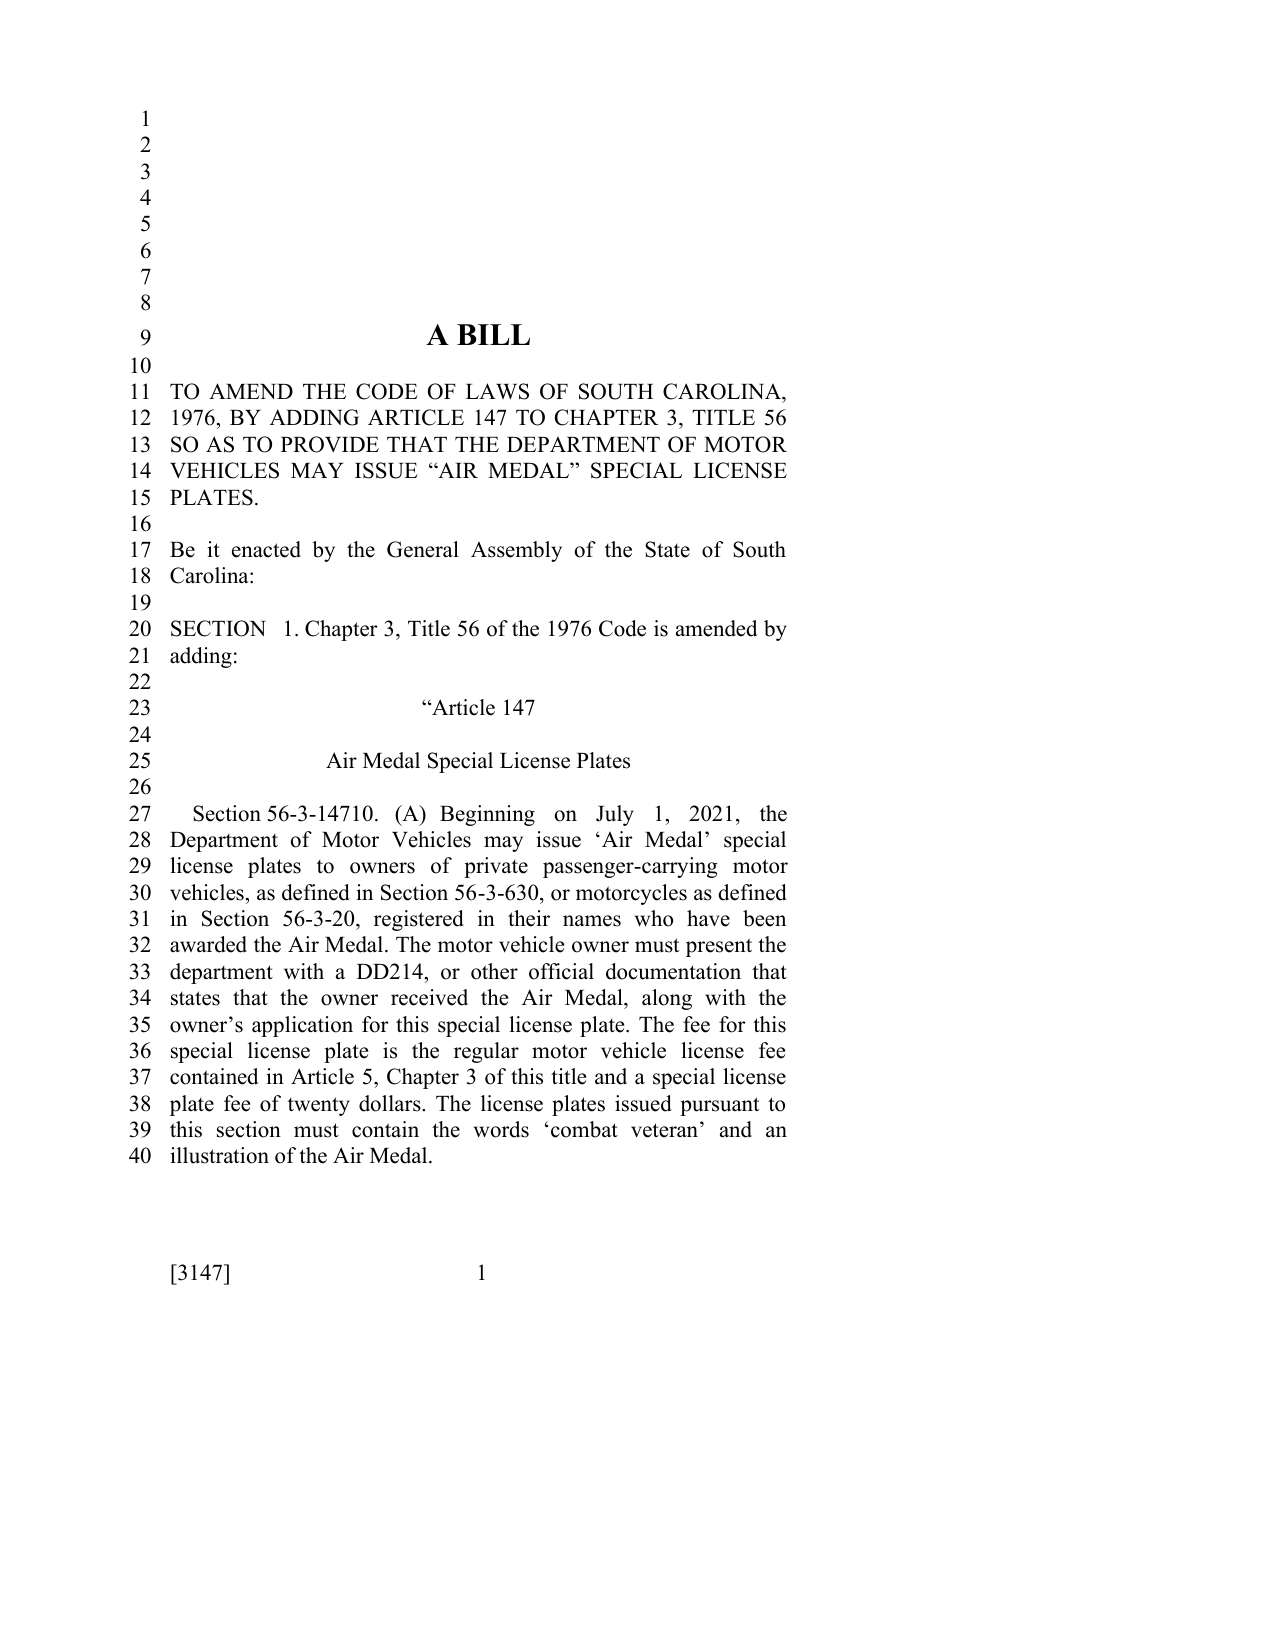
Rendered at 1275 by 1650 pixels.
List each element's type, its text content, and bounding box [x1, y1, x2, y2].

text Be it enacted by the General Assembly of the State of South Carolina: [169, 536, 787, 589]
text SECTION 1. Chapter 3, Title 56 of the 1976 Code is amended by adding: [169, 615, 787, 668]
text Air Medal Special License Plates [169, 747, 787, 773]
text “Article 147 [169, 694, 787, 721]
text A BILL [169, 316, 787, 352]
text Section 56-3-14710. (A) Beginning on July 1, 2021, the Department of Motor Vehicles may issue ‘Air Medal’ special license plates to owners of private passenger-carrying motor vehicles, as defined in Section 56-3-630, or motorcycles as defined in Section 56-3-20, registered in their names who have been awarded the Air Medal. The motor vehicle owner must present the department with a DD214, or other official documentation that states that the owner received the Air Medal, along with the owner’s application for this special license plate. The fee for this special license plate is the regular motor vehicle license fee contained in Article 5, Chapter 3 of this title and a special license plate fee of twenty dollars. The license plates issued pursuant to this section must contain the words ‘combat veteran’ and an illustration of the Air Medal. [169, 800, 787, 1169]
text TO AMEND THE CODE OF LAWS OF SOUTH CAROLINA, 1976, BY ADDING ARTICLE 147 TO CHAPTER 3, TITLE 56 SO AS TO PROVIDE THAT THE DEPARTMENT OF MOTOR VEHICLES MAY ISSUE “AIR MEDAL” SPECIAL LICENSE PLATES. [169, 378, 787, 510]
